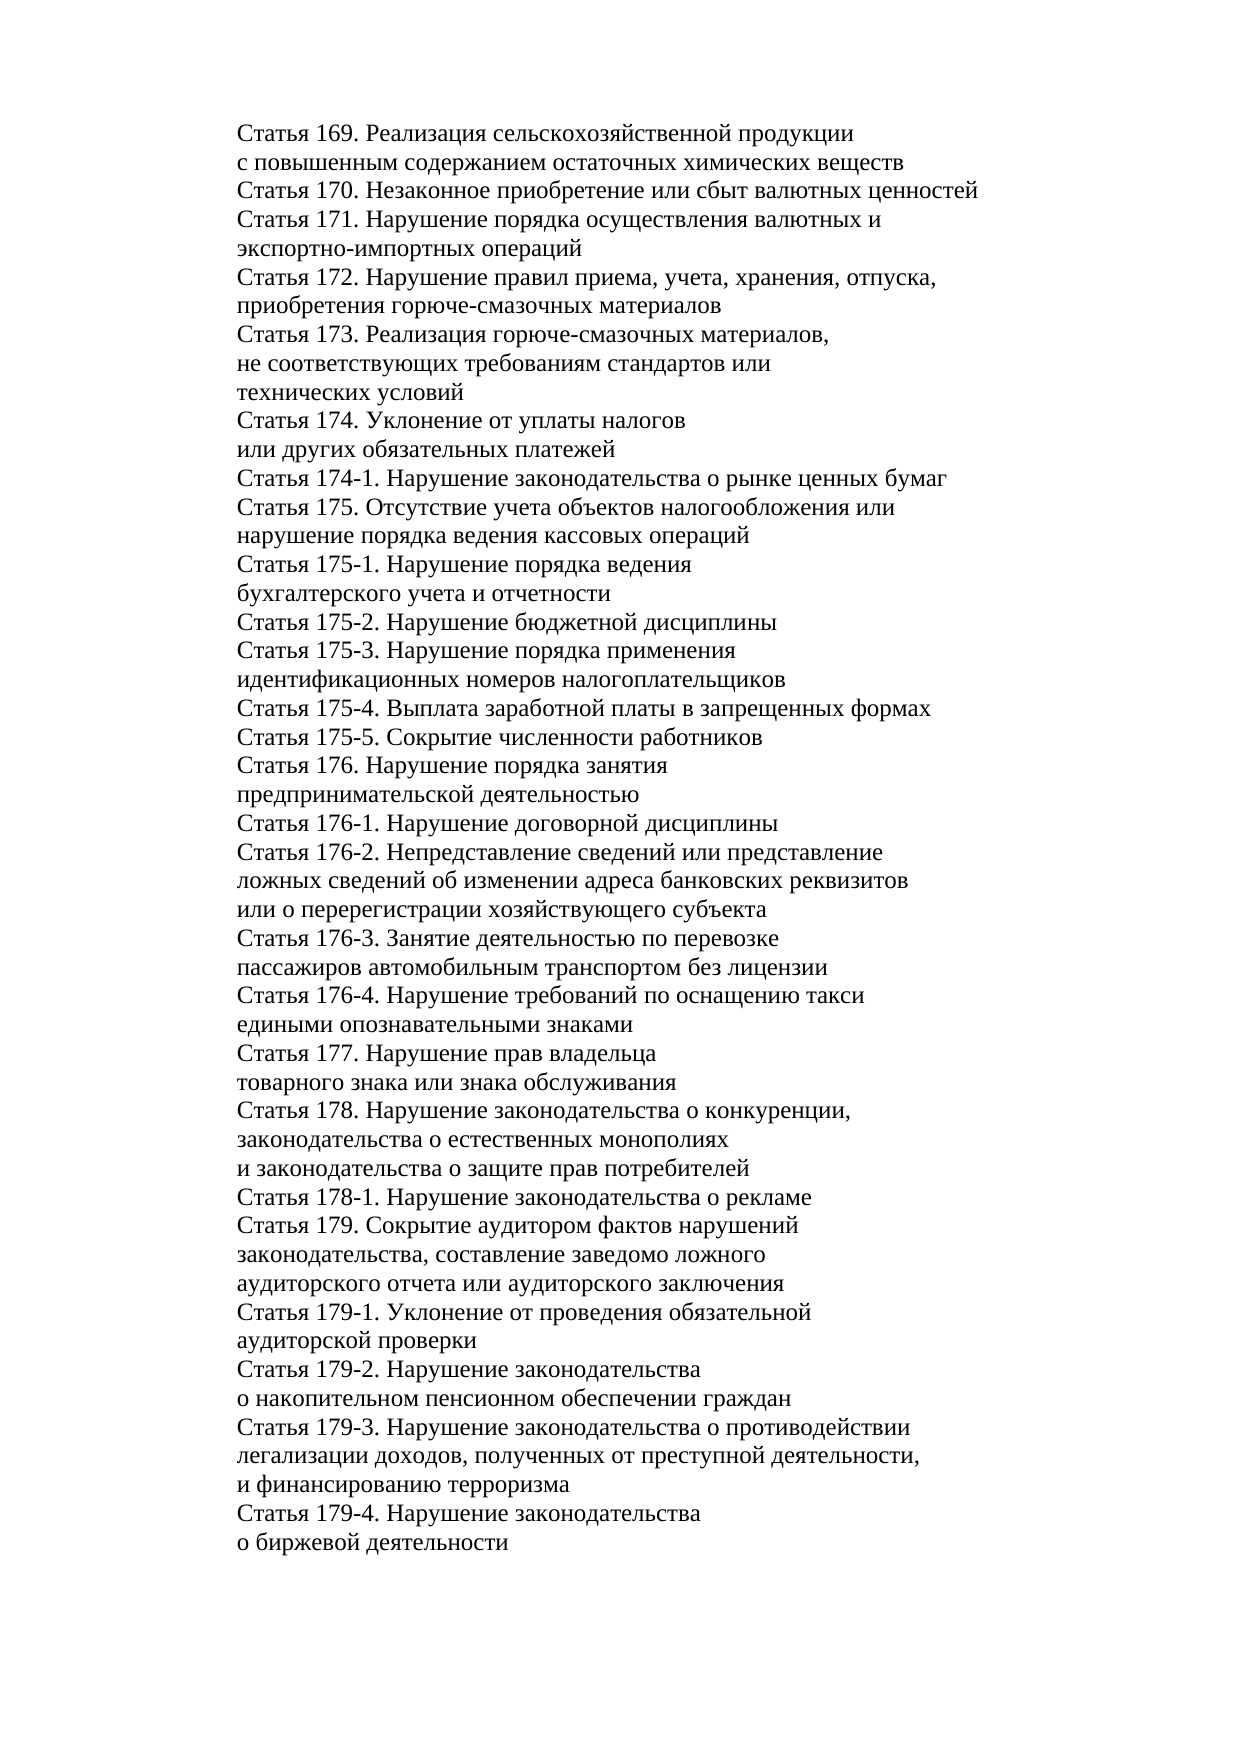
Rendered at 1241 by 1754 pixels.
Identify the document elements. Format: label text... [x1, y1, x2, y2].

text экспортно-импортных операций [177, 233, 1152, 262]
text Статья 173. Реализация горюче-смазочных материалов, [177, 319, 1152, 348]
text Статья 176-1. Нарушение договорной дисциплины [177, 808, 1152, 837]
text Статья 175-4. Выплата заработной платы в запрещенных формах [177, 693, 1152, 722]
text идентификационных номеров налогоплательщиков [177, 664, 1152, 693]
text Статья 175-1. Нарушение порядка ведения [177, 549, 1152, 578]
text не соответствующих требованиям стандартов или [177, 348, 1152, 377]
text Статья 172. Нарушение правил приема, учета, хранения, отпуска, [177, 262, 1152, 291]
text Статья 171. Нарушение порядка осуществления валютных и [177, 204, 1152, 233]
text или о перерегистрации хозяйствующего субъекта [177, 894, 1152, 923]
text о биржевой деятельности [177, 1527, 1152, 1556]
text Статья 178-1. Нарушение законодательства о рекламе [177, 1182, 1152, 1211]
text Статья 179-2. Нарушение законодательства [177, 1354, 1152, 1383]
text Статья 174-1. Нарушение законодательства о рынке ценных бумаг [177, 463, 1152, 492]
text бухгалтерского учета и отчетности [177, 578, 1152, 607]
text Статья 177. Нарушение прав владельца [177, 1038, 1152, 1067]
text Статья 169. Реализация сельскохозяйственной продукции [177, 118, 1152, 147]
text ложных сведений об изменении адреса банковских реквизитов [177, 866, 1152, 894]
text предпринимательской деятельностью [177, 779, 1152, 808]
text легализации доходов, полученных от преступной деятельности, [177, 1441, 1152, 1469]
text Статья 179-4. Нарушение законодательства [177, 1498, 1152, 1527]
text или других обязательных платежей [177, 434, 1152, 463]
text законодательства о естественных монополиях [177, 1124, 1152, 1153]
text Статья 176. Нарушение порядка занятия [177, 751, 1152, 779]
text пассажиров автомобильным транспортом без лицензии [177, 952, 1152, 981]
text Статья 175-3. Нарушение порядка применения [177, 636, 1152, 664]
text нарушение порядка ведения кассовых операций [177, 521, 1152, 549]
text Статья 179-3. Нарушение законодательства о противодействии [177, 1412, 1152, 1441]
text Статья 179-1. Уклонение от проведения обязательной [177, 1297, 1152, 1326]
text Статья 174. Уклонение от уплаты налогов [177, 406, 1152, 434]
text Статья 176-2. Непредставление сведений или представление [177, 837, 1152, 866]
text едиными опознавательными знаками [177, 1009, 1152, 1038]
text аудиторского отчета или аудиторского заключения [177, 1268, 1152, 1297]
text технических условий [177, 377, 1152, 406]
text товарного знака или знака обслуживания [177, 1067, 1152, 1096]
text аудиторской проверки [177, 1326, 1152, 1354]
text Статья 178. Нарушение законодательства о конкуренции, [177, 1096, 1152, 1124]
text Статья 176-4. Нарушение требований по оснащению такси [177, 981, 1152, 1009]
text Статья 175-5. Сокрытие численности работников [177, 722, 1138, 751]
text законодательства, составление заведомо ложного [177, 1239, 1152, 1268]
text и законодательства о защите прав потребителей [177, 1153, 1152, 1182]
text о накопительном пенсионном обеспечении граждан [177, 1383, 1152, 1412]
text Статья 176-3. Занятие деятельностью по перевозке [177, 923, 1152, 952]
text Статья 175-2. Нарушение бюджетной дисциплины [177, 607, 1152, 636]
text и финансированию терроризма [177, 1469, 1152, 1498]
text приобретения горюче-смазочных материалов [177, 291, 1152, 319]
text Статья 170. Незаконное приобретение или сбыт валютных ценностей [177, 176, 1152, 204]
text Статья 175. Отсутствие учета объектов налогообложения или [177, 492, 1152, 521]
text Статья 179. Сокрытие аудитором фактов нарушений [177, 1211, 1152, 1239]
text с повышенным содержанием остаточных химических веществ [177, 147, 1152, 176]
